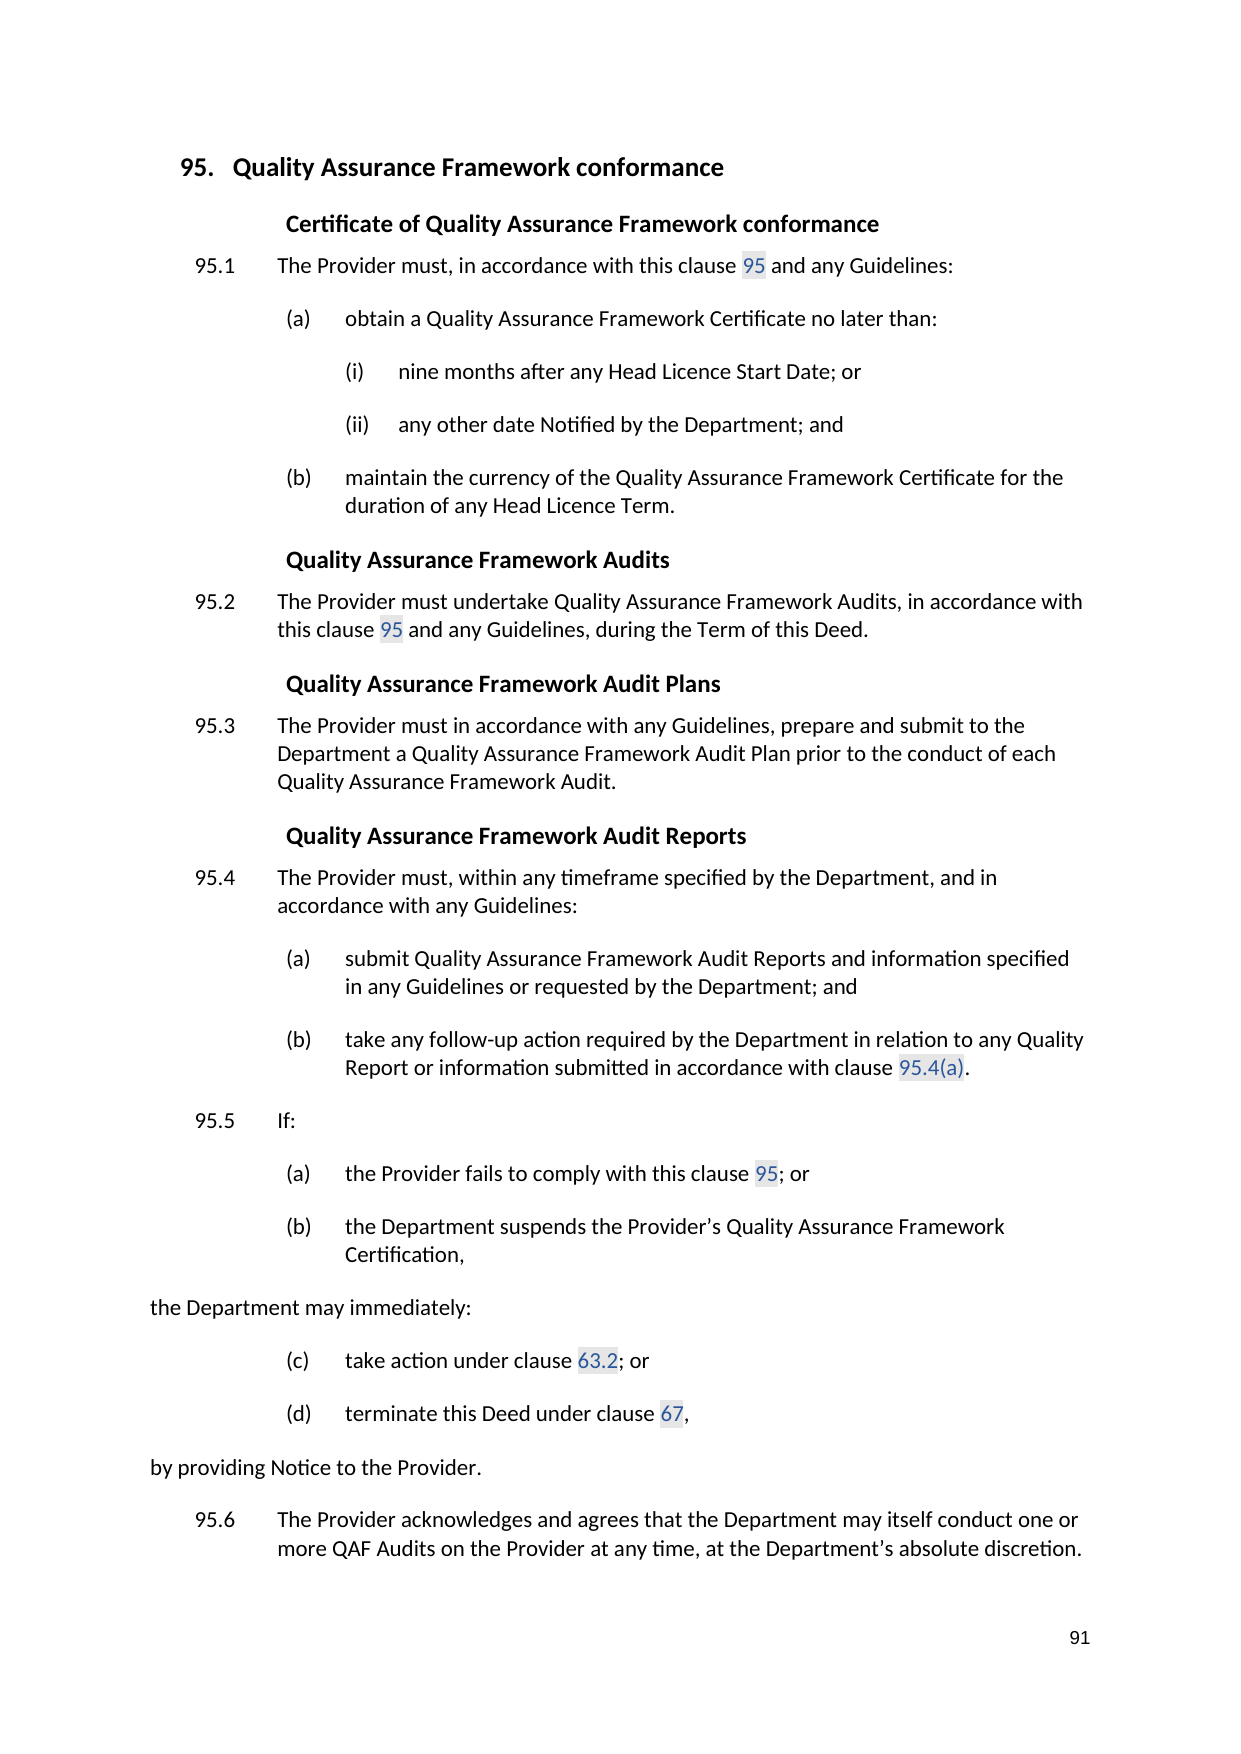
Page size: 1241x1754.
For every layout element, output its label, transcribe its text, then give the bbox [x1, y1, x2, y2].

list The Provider must undertake Quality Assurance Framework Audits, in accordance with this clause 95 and any Guidelines, during the Term of this Deed. [194, 587, 1090, 643]
list take action under clause 63.2; or [286, 1347, 578, 1374]
subtitle Quality Assurance Framework Audit Plans [286, 668, 1090, 699]
text take any follow-up action required by the Department in relation to any Quality Report or information submitted in accordance with clause 95.4(a). [286, 1025, 1090, 1081]
list obtain a Quality Assurance Framework Certificate no later than: [286, 304, 1090, 332]
subtitle Quality Assurance Framework Audit Reports [286, 820, 1090, 851]
text The Provider must in accordance with any Guidelines, prepare and submit to the Department a Quality Assurance Framework Audit Plan prior to the conduct of each Quality Assurance Framework Audit. [194, 711, 1090, 795]
text by providing Notice to the Provider. [150, 1453, 1090, 1481]
text The Provider acknowledges and agrees that the Department may itself conduct one or more QAF Audits on the Provider at any time, at the Department’s absolute discretion. [194, 1506, 1090, 1562]
list maintain the currency of the Quality Assurance Framework Certificate for the duration of any Head Licence Term. [286, 463, 1090, 519]
list The Provider must, in accordance with this clause 95 and any Guidelines: [766, 251, 1090, 279]
text submit Quality Assurance Framework Audit Reports and information specified in any Guidelines or requested by the Department; and [286, 944, 1090, 1000]
text The Provider must, within any timeframe specified by the Department, and in accordance with any Guidelines: [194, 863, 1090, 919]
subtitle Quality Assurance Framework Audits [286, 544, 1090, 575]
text Quality Assurance Framework conformance [179, 150, 1090, 183]
list nine months after any Head Licence Start Date; or [345, 357, 1090, 385]
list any other date Notified by the Department; and [345, 410, 1090, 438]
subtitle Certificate of Quality Assurance Framework conformance [286, 208, 1090, 238]
list The Provider must, in accordance with this clause 95 and any Guidelines: [194, 251, 742, 279]
text the Department may immediately: [150, 1293, 1090, 1322]
list terminate this Deed under clause 67, [286, 1399, 1090, 1428]
list If: [194, 1106, 1090, 1134]
list take action under clause 63.2; or [618, 1347, 1090, 1374]
list the Department suspends the Provider’s Quality Assurance Framework Certification, [286, 1212, 1090, 1268]
list the Provider fails to comply with this clause 95; or [286, 1159, 1090, 1187]
